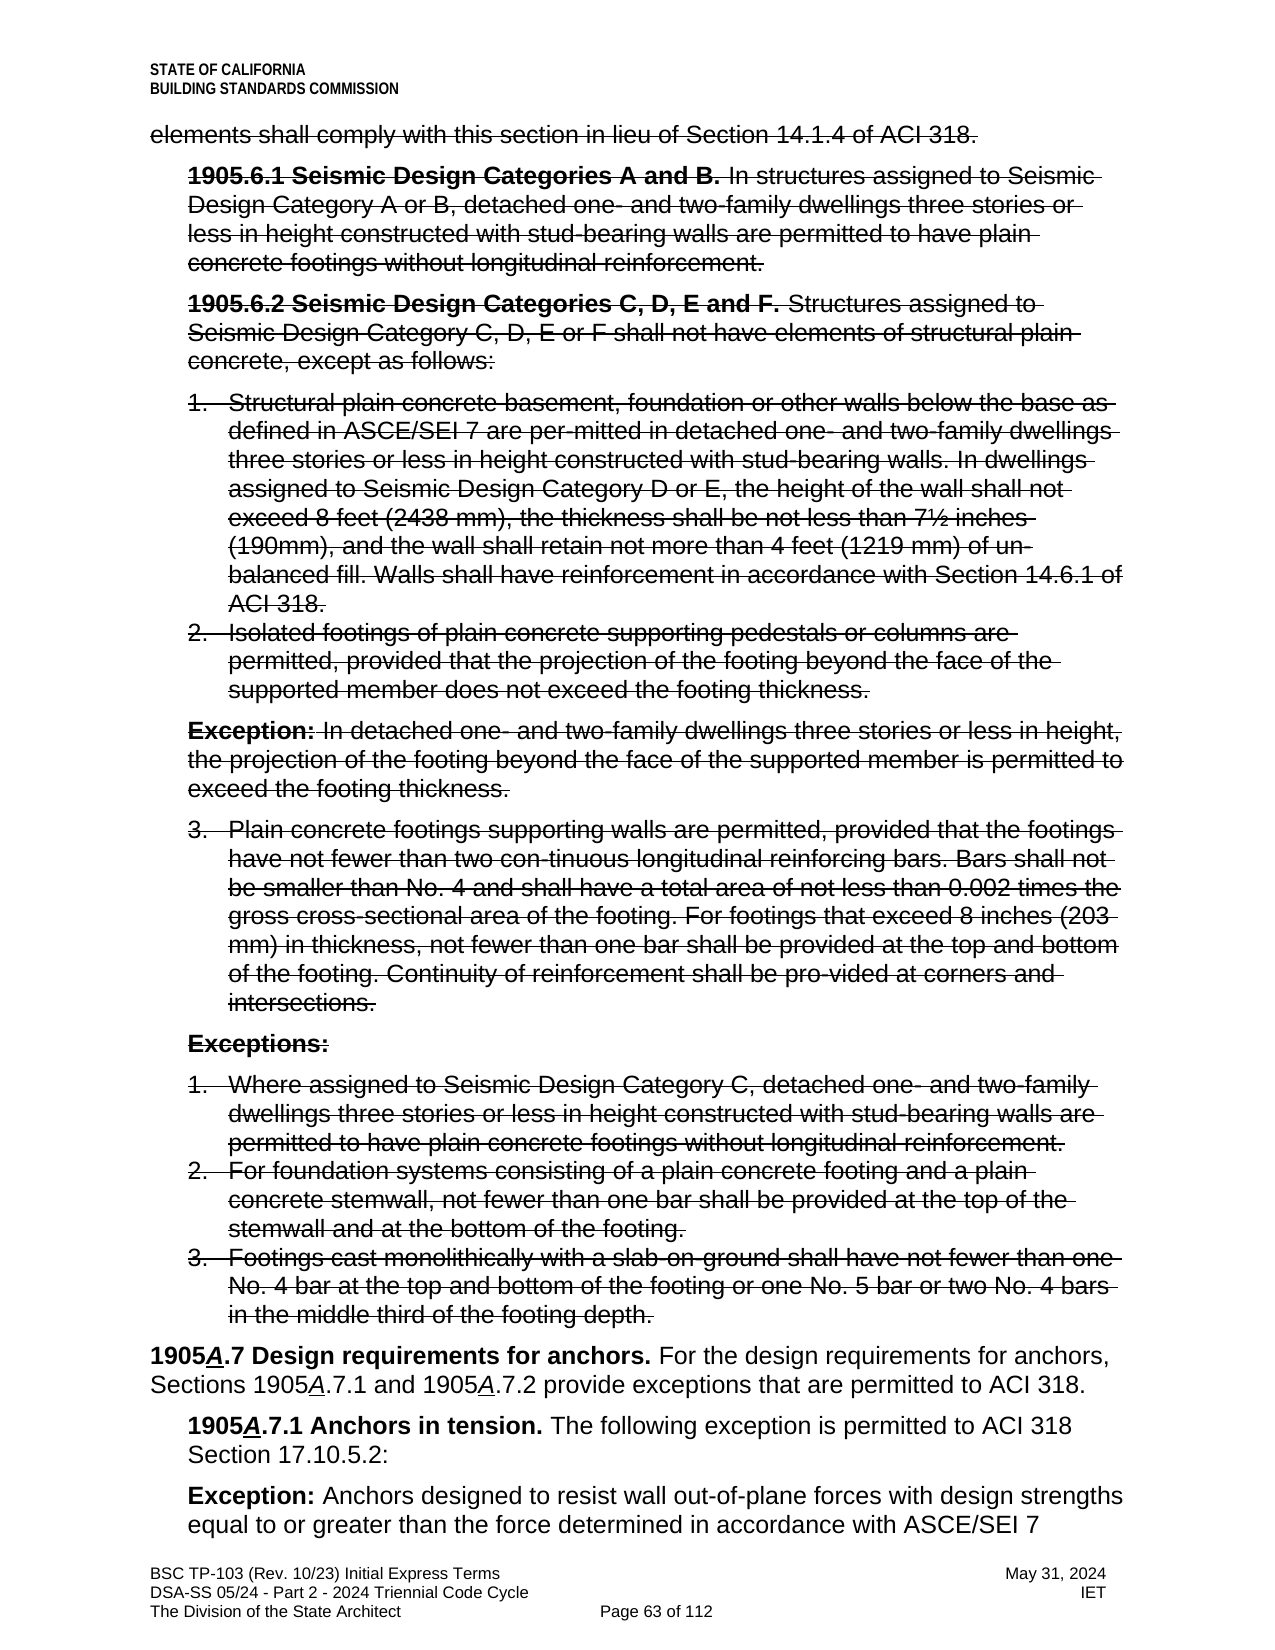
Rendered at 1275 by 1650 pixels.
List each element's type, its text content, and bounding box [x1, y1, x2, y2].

list Structural plain concrete basement, foundation or other walls below the base as defined in ASCE/SEI 7 are per-mitted in detached one- and two-family dwellings three stories or less in height constructed with stud-bearing walls. In dwellings assigned to Seismic Design Category D or E, the height of the wall shall not exceed 8 feet (2438 mm), the thickness shall be not less than 7½ inches (190mm), and the wall shall retain not more than 4 feet (1219 mm) of un-balanced fill. Walls shall have reinforcement in accordance with Section 14.6.1 of ACI 318. [187, 387, 1125, 617]
text 1905.6.1 Seismic Design Categories A and B. In structures assigned to Seismic Design Category A or B, detached one- and two-family dwellings three stories or less in height constructed with stud-bearing walls are permitted to have plain concrete footings without longitudinal reinforcement. [187, 161, 1125, 276]
list Footings cast monolithically with a slab-on-ground shall have not fewer than one No. 4 bar at the top and bottom of the footing or one No. 5 bar or two No. 4 bars in the middle third of the footing depth. [187, 1242, 1125, 1329]
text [187, 1481, 1125, 1539]
list Isolated footings of plain concrete supporting pedestals or columns are permitted, provided that the projection of the footing beyond the face of the supported member does not exceed the footing thickness. [187, 617, 1125, 704]
text Exceptions: [187, 1029, 1125, 1057]
list For foundation systems consisting of a plain concrete footing and a plain concrete stemwall, not fewer than one bar shall be provided at the top of the stemwall and at the bottom of the footing. [187, 1156, 1125, 1242]
text Exception: In detached one- and two-family dwellings three stories or less in height, the projection of the footing beyond the face of the supported member is permitted to exceed the footing thickness. [187, 716, 1125, 802]
text 1905A.7 Design requirements for anchors. For the design requirements for anchors, Sections 1905A.7.1 and 1905A.7.2 provide exceptions that are permitted to ACI 318. [150, 1341, 1125, 1399]
text 1905A.7.1 Anchors in tension. The following exception is permitted to ACI 318 Section 17.10.5.2: [187, 1411, 1125, 1469]
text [150, 120, 1125, 149]
text 1905.6.2 Seismic Design Categories C, D, E and F. Structures assigned to Seismic Design Category C, D, E or F shall not have elements of structural plain concrete, except as follows: [187, 289, 1125, 375]
list Where assigned to Seismic Design Category C, detached one- and two-family dwellings three stories or less in height constructed with stud-bearing walls are permitted to have plain concrete footings without longitudinal reinforcement. [187, 1070, 1125, 1156]
list Plain concrete footings supporting walls are permitted, provided that the footings have not fewer than two con-tinuous longitudinal reinforcing bars. Bars shall not be smaller than No. 4 and shall have a total area of not less than 0.002 times the gross cross-sectional area of the footing. For footings that exceed 8 inches (203 mm) in thickness, not fewer than one bar shall be provided at the top and bottom of the footing. Continuity of reinforcement shall be pro-vided at corners and intersections. [187, 815, 1125, 1016]
